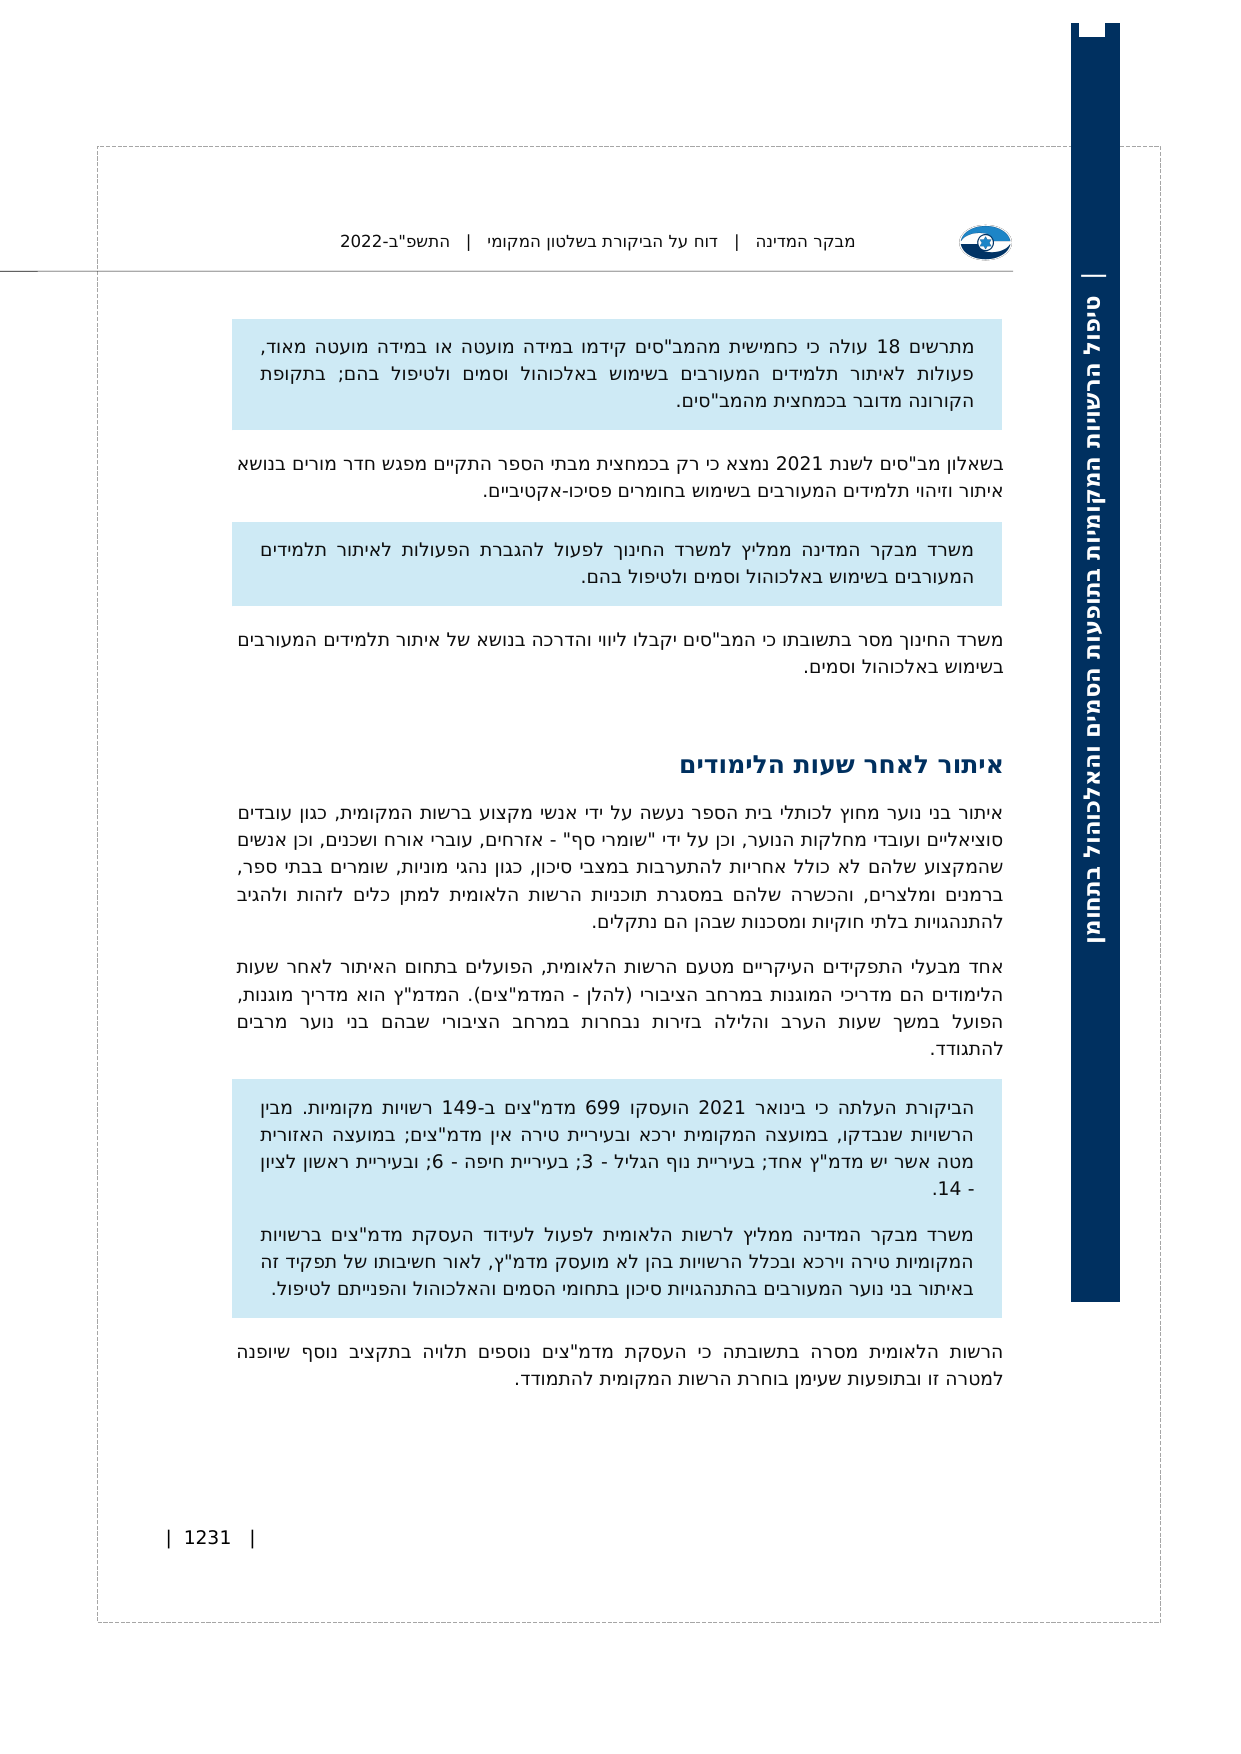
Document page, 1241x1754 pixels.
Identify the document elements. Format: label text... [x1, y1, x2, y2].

text אחד מבעלי התפקידים העיקריים מטעם הרשות הלאומית, הפועלים בתחום האיתור לאחר שעות הלימודים הם מדריכי המוגנות במרחב הציבורי (להלן - המדמ"צים). המדמ"ץ הוא מדריך מוגנות, הפועל במשך שעות הערב והלילה בזירות נבחרות במרחב הציבורי שבהם בני נוער מרבים להתגודד. [236, 952, 1004, 1061]
text משרד מבקר המדינה ממליץ למשרד החינוך לפעול להגברת הפעולות לאיתור תלמידים המעורבים בשימוש באלכוהול וסמים ולטיפול בהם. [237, 527, 997, 602]
picture [957, 222, 1014, 263]
text הרשות הלאומית מסרה בתשובתה כי העסקת מדמ"צים נוספים תלויה בתקציב נוסף שיופנה למטרה זו ובתופעות שעימן בוחרת הרשות המקומית להתמודד. [236, 1337, 1004, 1391]
text מתרשים 18 עולה כי כחמישית מהמב"סים קידמו במידה מועטה או במידה מועטה מאוד, פעולות לאיתור תלמידים המעורבים בשימוש באלכוהול וסמים ולטיפול בהם; בתקופת הקורונה מדובר בכמחצית מהמב"סים. [237, 324, 997, 426]
text הביקורת העלתה כי בינואר 2021 הועסקו 699 מדמ"צים ב-149 רשויות מקומיות. מבין הרשויות שנבדקו, במועצה המקומית ירכא ובעיריית טירה אין מדמ"צים; במועצה האזורית מטה אשר יש מדמ"ץ אחד; בעיריית נוף הגליל - 3; בעיריית חיפה - 6; ובעיריית ראשון לציון - 14. [237, 1084, 997, 1201]
text משרד מבקר המדינה ממליץ לרשות הלאומית לפעול לעידוד העסקת מדמ"צים ברשויות המקומיות טירה וירכא ובכלל הרשויות בהן לא מועסק מדמ"ץ, לאור חשיבותו של תפקיד זה באיתור בני נוער המעורבים בהתנהגויות סיכון בתחומי הסמים והאלכוהול והפנייתם לטיפול. [237, 1206, 997, 1313]
text בשאלון מב"סים לשנת 2021 נמצא כי רק בכמחצית מבתי הספר התקיים מפגש חדר מורים בנושא איתור וזיהוי תלמידים המעורבים בשימוש בחומרים פסיכו-אקטיביים. [236, 449, 1004, 503]
text משרד החינוך מסר בתשובתו כי המב"סים יקבלו ליווי והדרכה בנושא של איתור תלמידים המעורבים בשימוש באלכוהול וסמים. [236, 625, 1004, 679]
text איתור לאחר שעות הלימודים [236, 750, 1004, 779]
text איתור בני נוער מחוץ לכותלי בית הספר נעשה על ידי אנשי מקצוע ברשות המקומית, כגון עובדים סוציאליים ועובדי מחלקות הנוער, וכן על ידי "שומרי סף" - אזרחים, עוברי אורח ושכנים, וכן אנשים שהמקצוע שלהם לא כולל אחריות להתערבות במצבי סיכון, כגון נהגי מוניות, שומרים בבתי ספר, ברמנים ומלצרים, והכשרה שלהם במסגרת תוכניות הרשות הלאומית למתן כלים לזהות ולהגיב להתנהגויות בלתי חוקיות ומסכנות שבהן הם נתקלים. [236, 798, 1004, 933]
